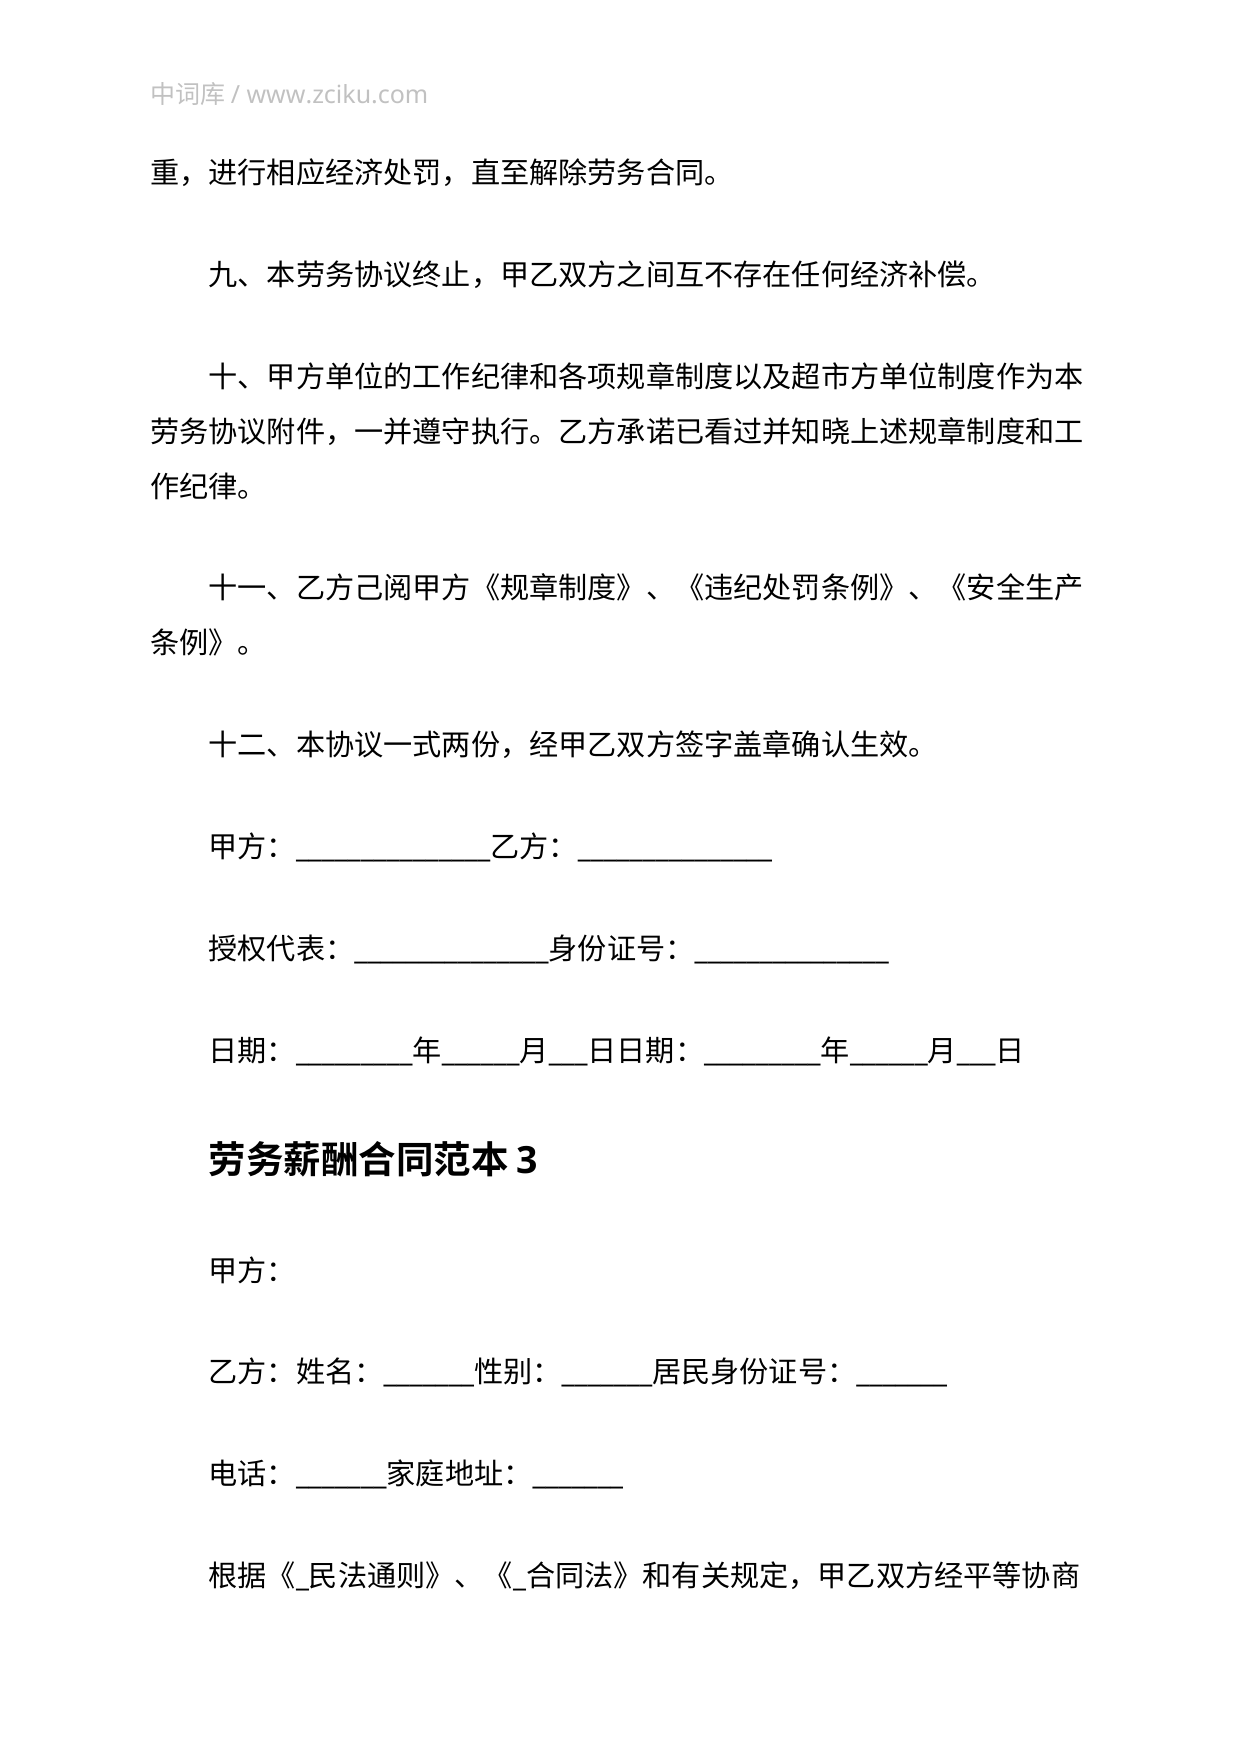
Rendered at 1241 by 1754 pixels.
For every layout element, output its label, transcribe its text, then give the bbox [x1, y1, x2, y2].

text 甲方： [150, 1247, 1090, 1289]
text 十、甲方单位的工作纪律和各项规章制度以及超市方单位制度作为本劳务协议附件，一并遵守执行。乙方承诺已看过并知晓上述规章制度和工作纪律。 [150, 353, 1090, 506]
text 电话：_______家庭地址：_______ [150, 1451, 1090, 1493]
text 甲方：_______________乙方：_______________ [150, 823, 1090, 866]
text 授权代表：_______________身份证号：_______________ [150, 926, 1090, 968]
text 劳务薪酬合同范本3 [150, 1129, 1090, 1184]
text 日期：_________年______月___日日期：_________年______月___日 [150, 1027, 1090, 1070]
text 十二、本协议一式两份，经甲乙双方签字盖章确认生效。 [150, 722, 1090, 764]
text 十一、乙方己阅甲方《规章制度》、《违纪处罚条例》、《安全生产条例》。 [150, 565, 1090, 662]
text 乙方：姓名：_______性别：_______居民身份证号：_______ [150, 1349, 1090, 1391]
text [150, 150, 1090, 192]
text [150, 1553, 1090, 1595]
text 九、本劳务协议终止，甲乙双方之间互不存在任何经济补偿。 [150, 252, 1090, 294]
